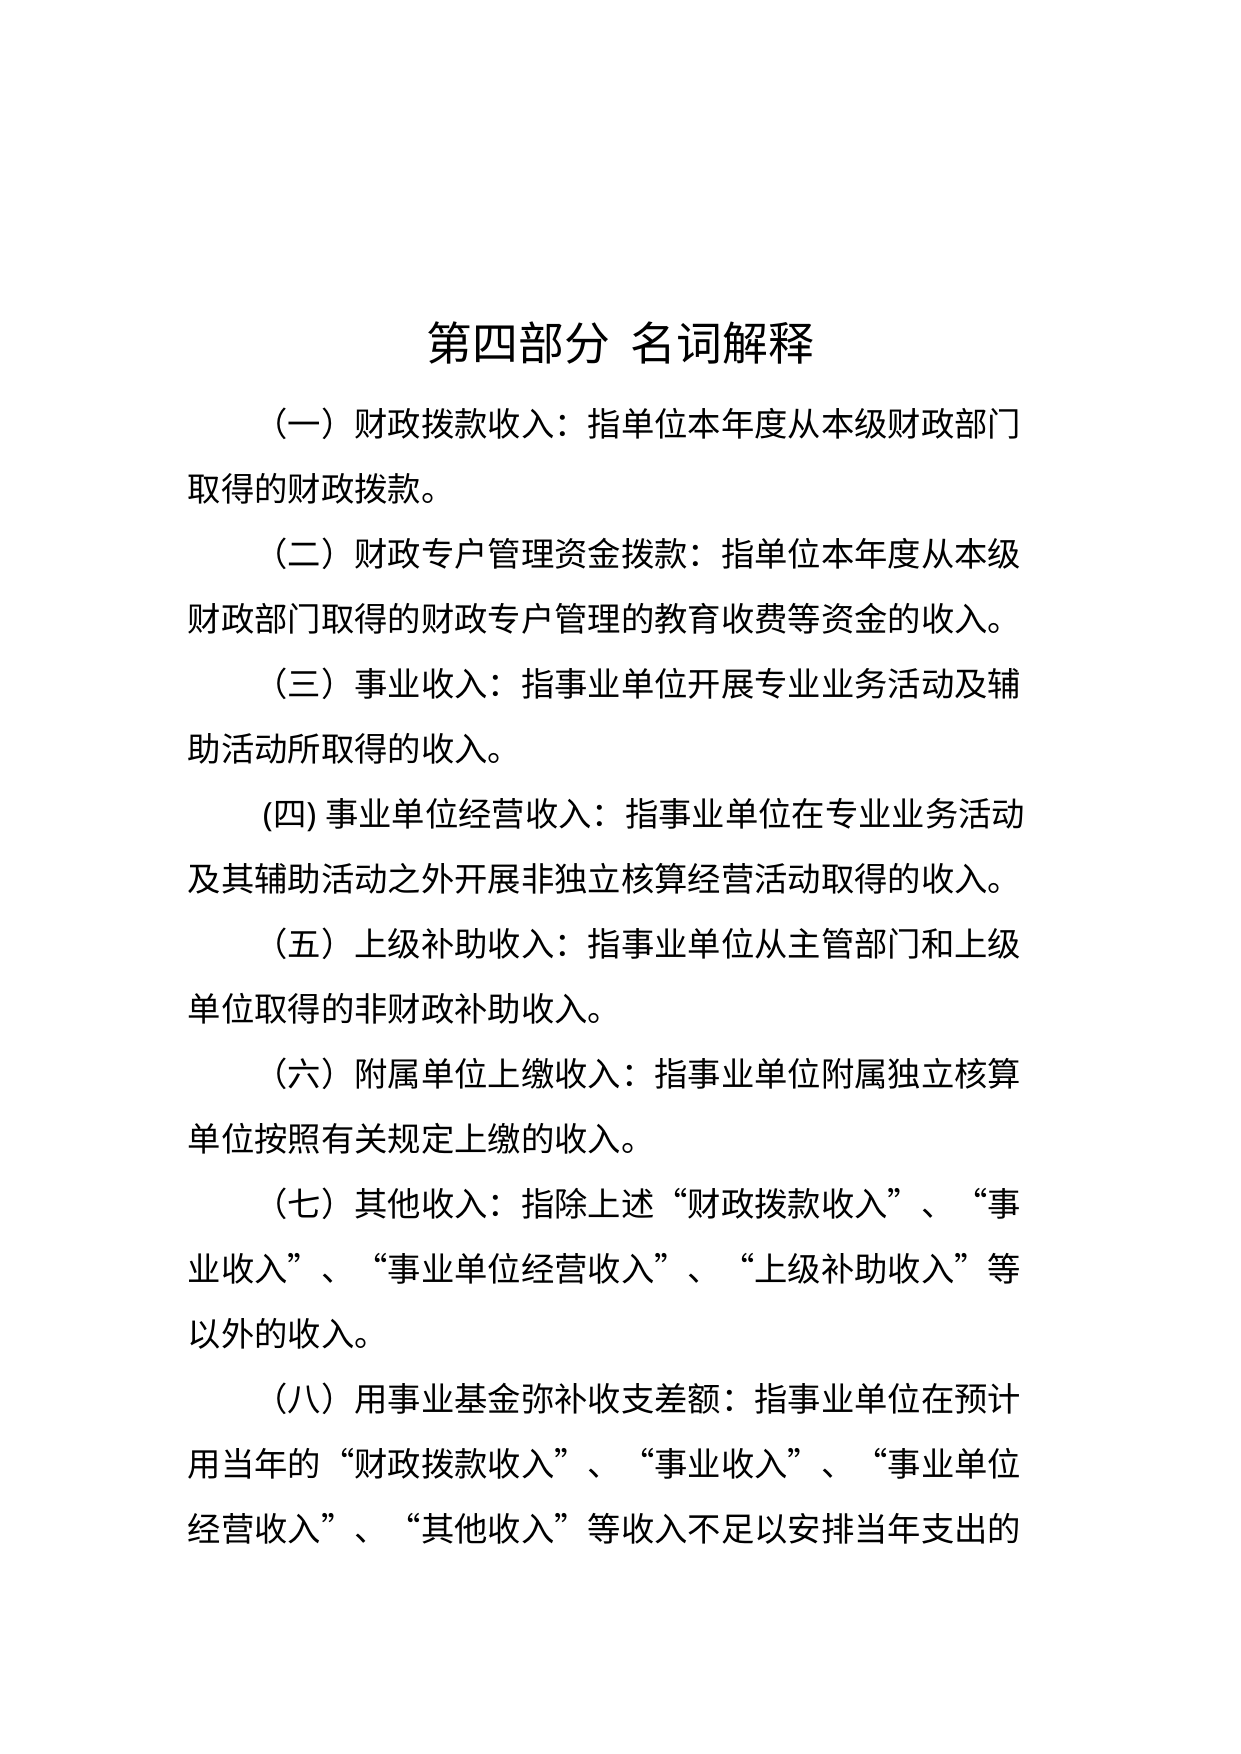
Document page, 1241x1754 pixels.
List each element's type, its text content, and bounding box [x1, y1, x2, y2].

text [187, 1364, 1053, 1559]
text （五）上级补助收入：指事业单位从主管部门和上级单位取得的非财政补助收入。 [187, 909, 1053, 1039]
text （七）其他收入：指除上述“财政拨款收入”、“事业收入”、“事业单位经营收入”、“上级补助收入”等以外的收入。 [187, 1169, 1053, 1364]
text （二）财政专户管理资金拨款：指单位本年度从本级财政部门取得的财政专户管理的教育收费等资金的收入。 [187, 519, 1053, 649]
text （三）事业收入：指事业单位开展专业业务活动及辅助活动所取得的收入。 [187, 649, 1053, 779]
text （六）附属单位上缴收入：指事业单位附属独立核算单位按照有关规定上缴的收入。 [187, 1039, 1053, 1169]
text 第四部分 名词解释 [187, 292, 1053, 389]
text （一）财政拨款收入：指单位本年度从本级财政部门取得的财政拨款。 [187, 389, 1053, 519]
text (四) 事业单位经营收入：指事业单位在专业业务活动及其辅助活动之外开展非独立核算经营活动取得的收入。 [187, 779, 1053, 909]
